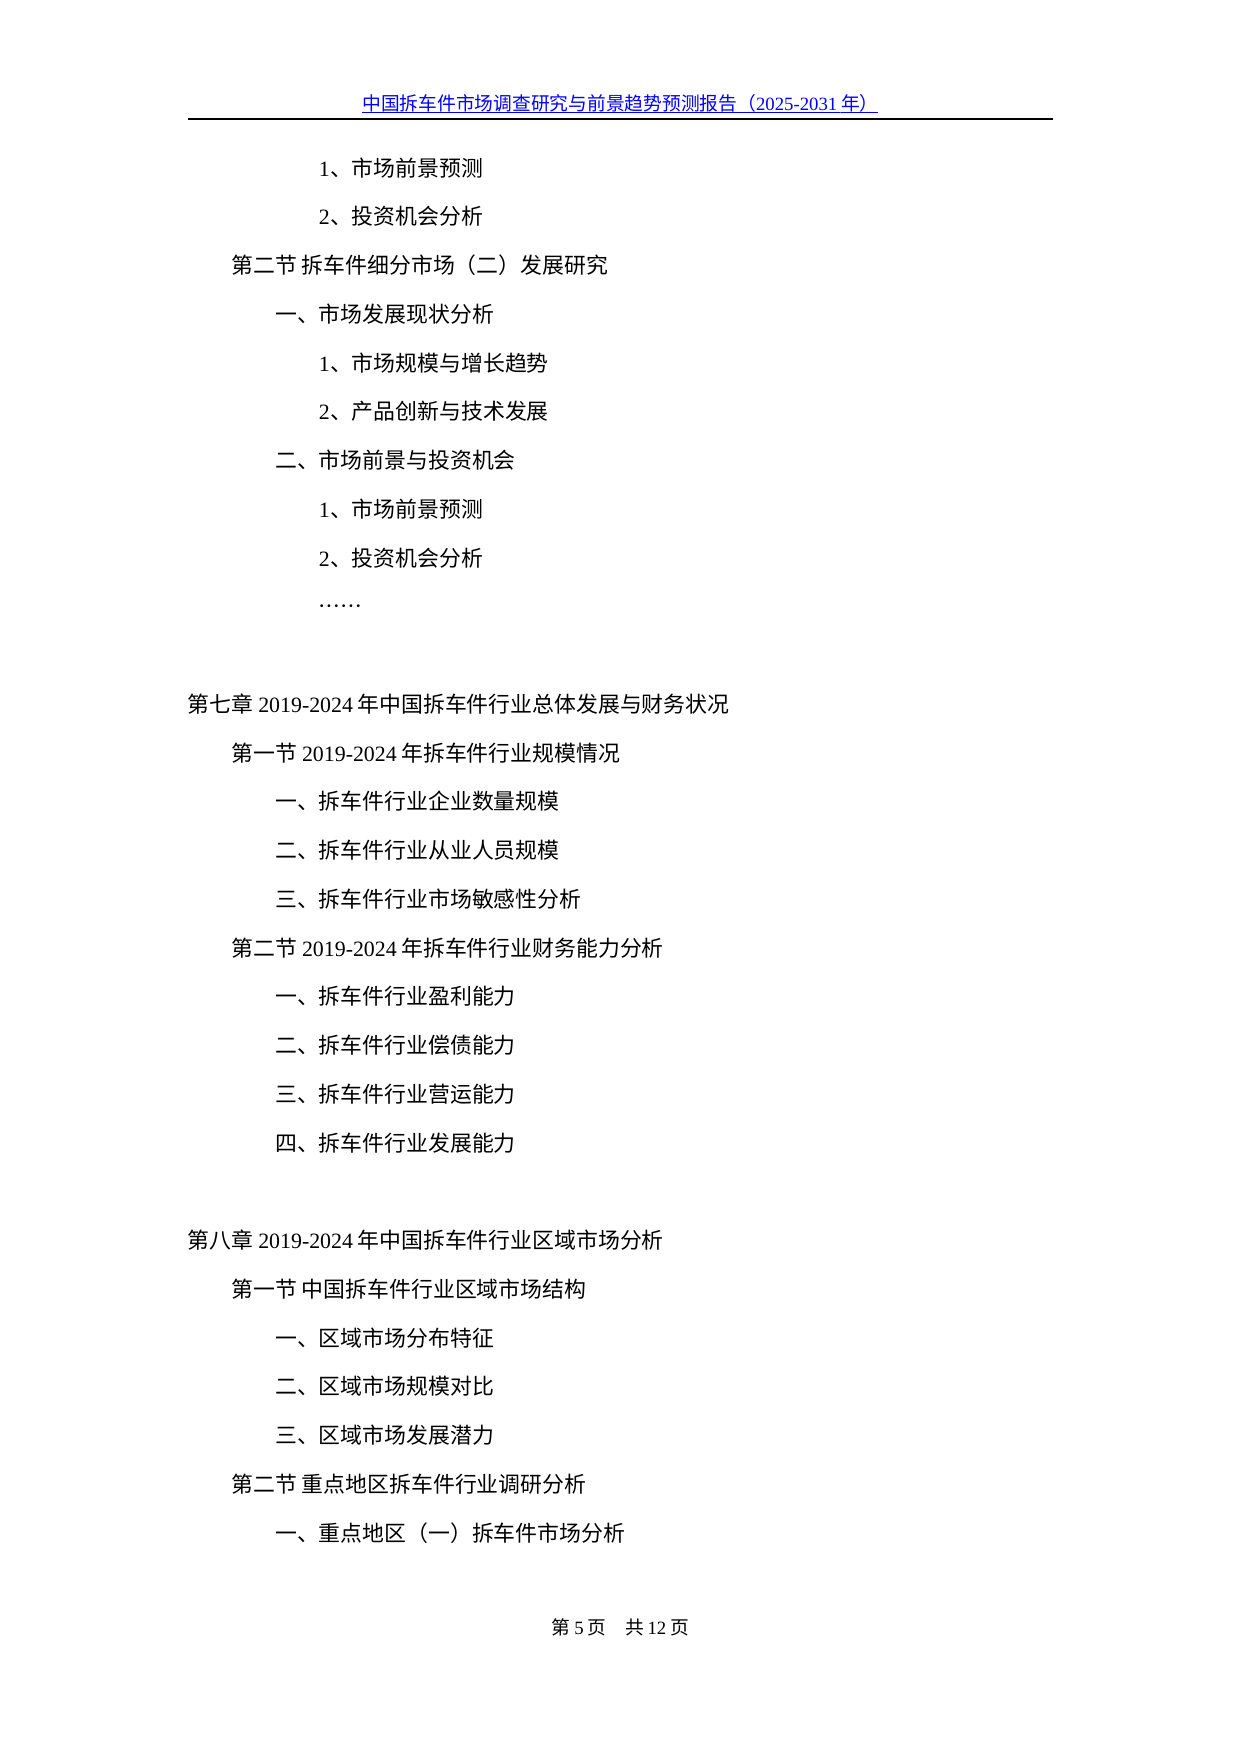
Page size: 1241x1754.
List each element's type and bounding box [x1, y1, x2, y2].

text [187, 150, 1053, 1548]
